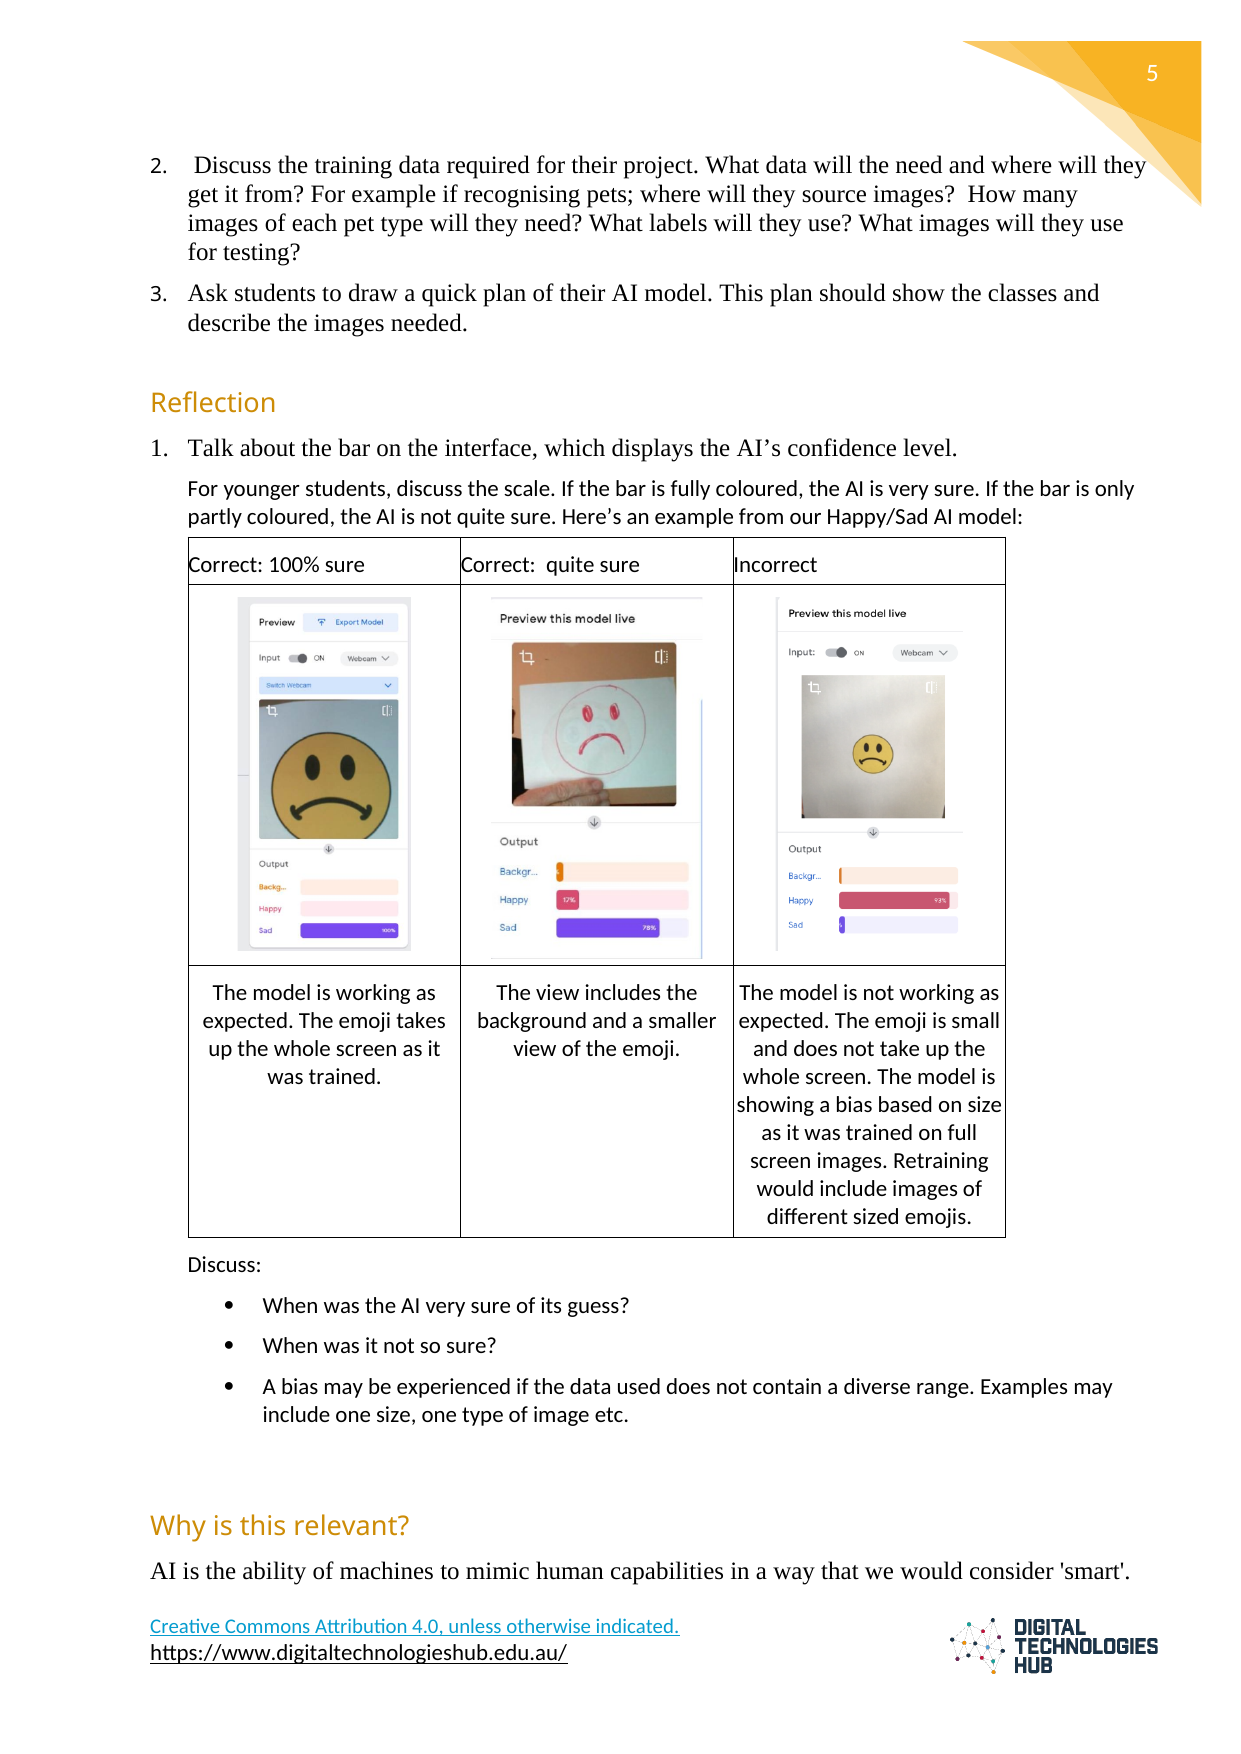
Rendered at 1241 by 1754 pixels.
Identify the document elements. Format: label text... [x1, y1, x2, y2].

picture [950, 1618, 1158, 1674]
list Talk about the bar on the interface, which displays the AI’s confidence level. [150, 433, 1152, 462]
subtitle Why is this relevant? [150, 1507, 1152, 1543]
picture [962, 41, 1202, 207]
table_header Correct: quite sure [461, 538, 733, 584]
list When was the AI very sure of its guess? [225, 1291, 1152, 1319]
table_cell The view includes the background and a smaller view of the emoji. [461, 966, 733, 1237]
table_cell [461, 585, 733, 965]
list Ask students to draw a quick plan of their AI model. This plan should show the classes and describe the images needed. [150, 278, 1152, 336]
table_header Incorrect [734, 538, 1005, 584]
list Discuss: [187, 1250, 1152, 1278]
list Discuss the training data required for their project. What data will the need and where will they get it from? For example if recognising pets; where will they source images? How many images of each pet type will they need? What labels will they use? What images will they use for testing? [150, 150, 1152, 266]
subtitle Reflection [150, 384, 1152, 421]
table_cell [734, 585, 1005, 965]
picture [491, 597, 703, 959]
list A bias may be experienced if the data used does not contain a diverse range. Examples may include one size, one type of image etc. [225, 1372, 1152, 1428]
table_header Correct: 100% sure [189, 538, 460, 584]
text AI is the ability of machines to mimic human capabilities in a way that we would consider 'smart'. [150, 1556, 1152, 1585]
table_cell [189, 585, 460, 965]
picture [237, 597, 411, 951]
list For younger students, discuss the scale. If the bar is fully coloured, the AI is very sure. If the bar is only partly coloured, the AI is not quite sure. Here’s an example from our Happy/Sad AI model: [187, 474, 1152, 530]
table_cell The model is working as expected. The emoji takes up the whole screen as it was trained. [189, 966, 460, 1237]
list When was it not so sure? [225, 1331, 1152, 1359]
table_cell The model is not working as expected. The emoji is small and does not take up the whole screen. The model is showing a bias based on size as it was trained on full screen images. Retraining would include images of different sized emojis. [734, 966, 1005, 1237]
picture [775, 597, 963, 951]
